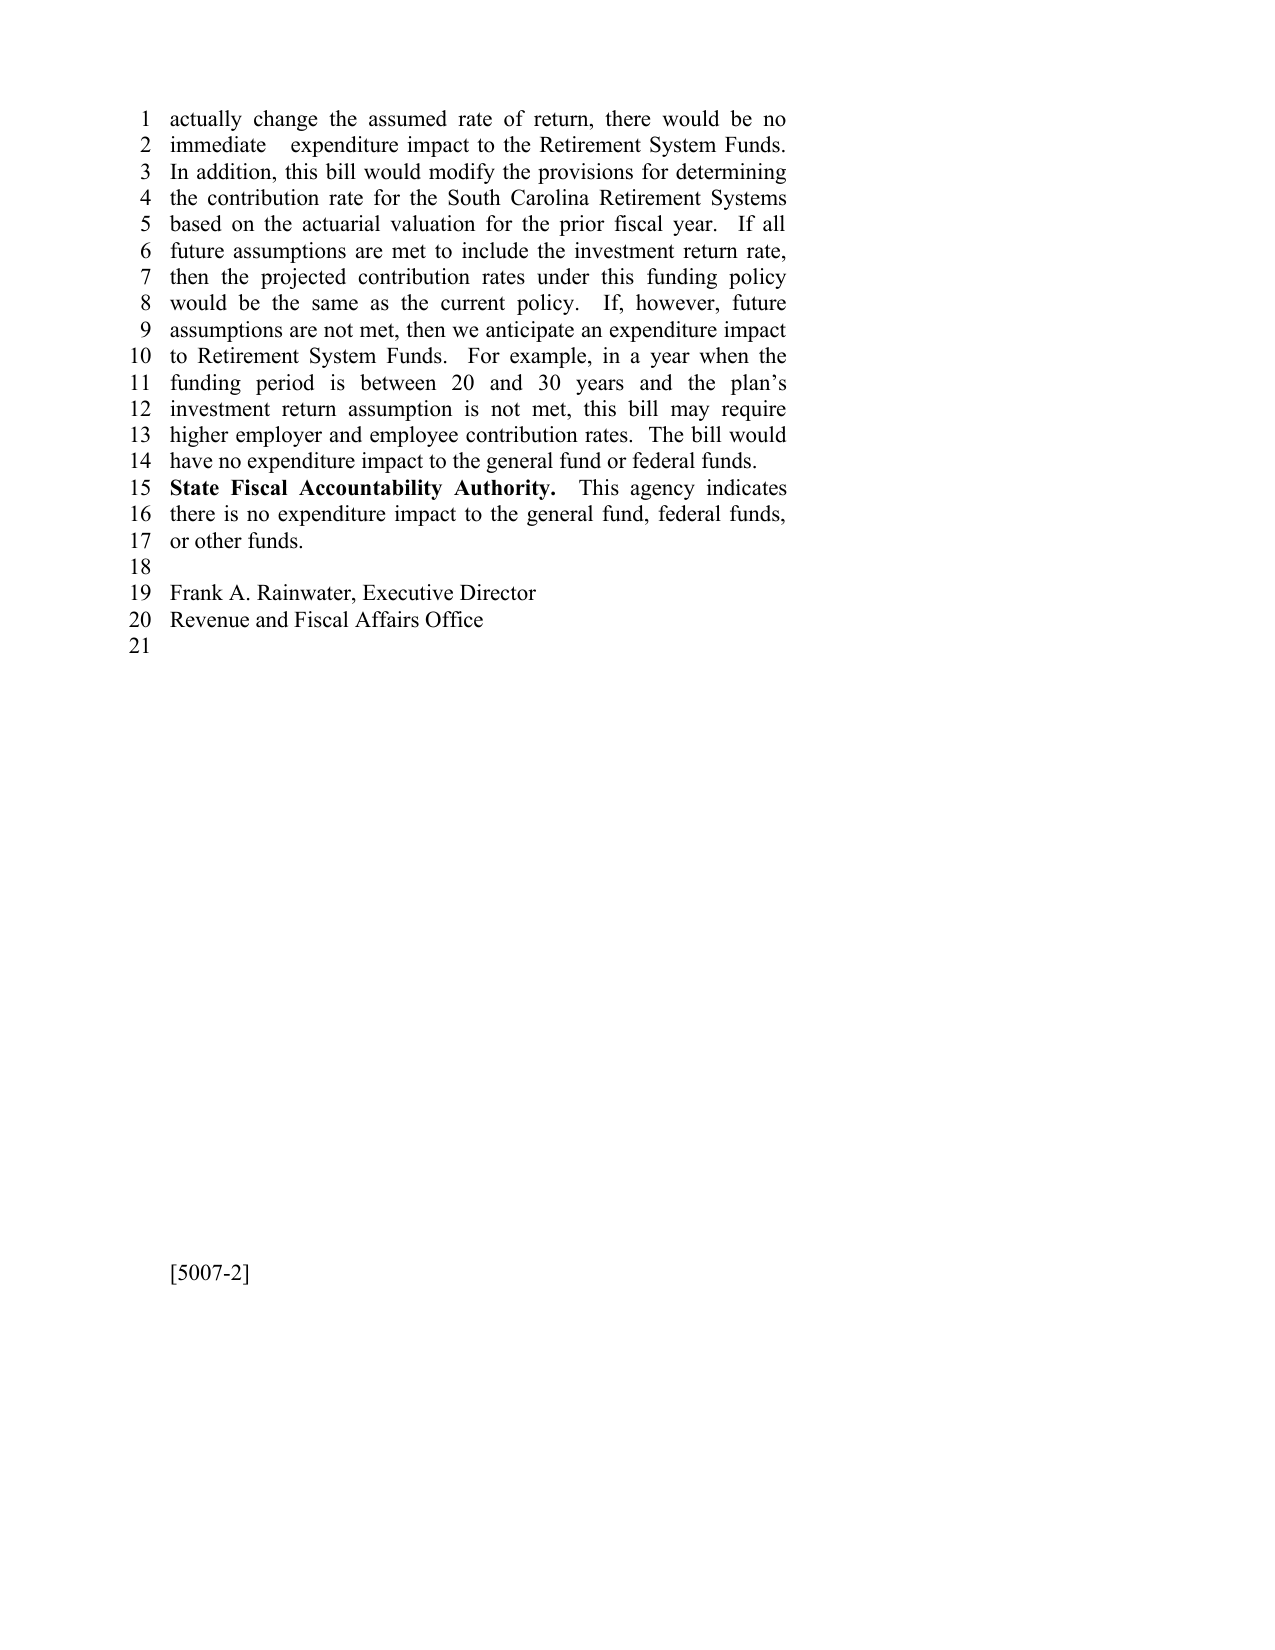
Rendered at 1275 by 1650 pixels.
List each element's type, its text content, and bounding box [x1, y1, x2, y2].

text Revenue and Fiscal Affairs Office [169, 606, 787, 632]
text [169, 105, 787, 474]
text State Fiscal Accountability Authority. This agency indicates there is no expenditure impact to the general fund, federal funds, or other funds. [169, 474, 787, 553]
text Frank A. Rainwater, Executive Director [169, 579, 787, 606]
